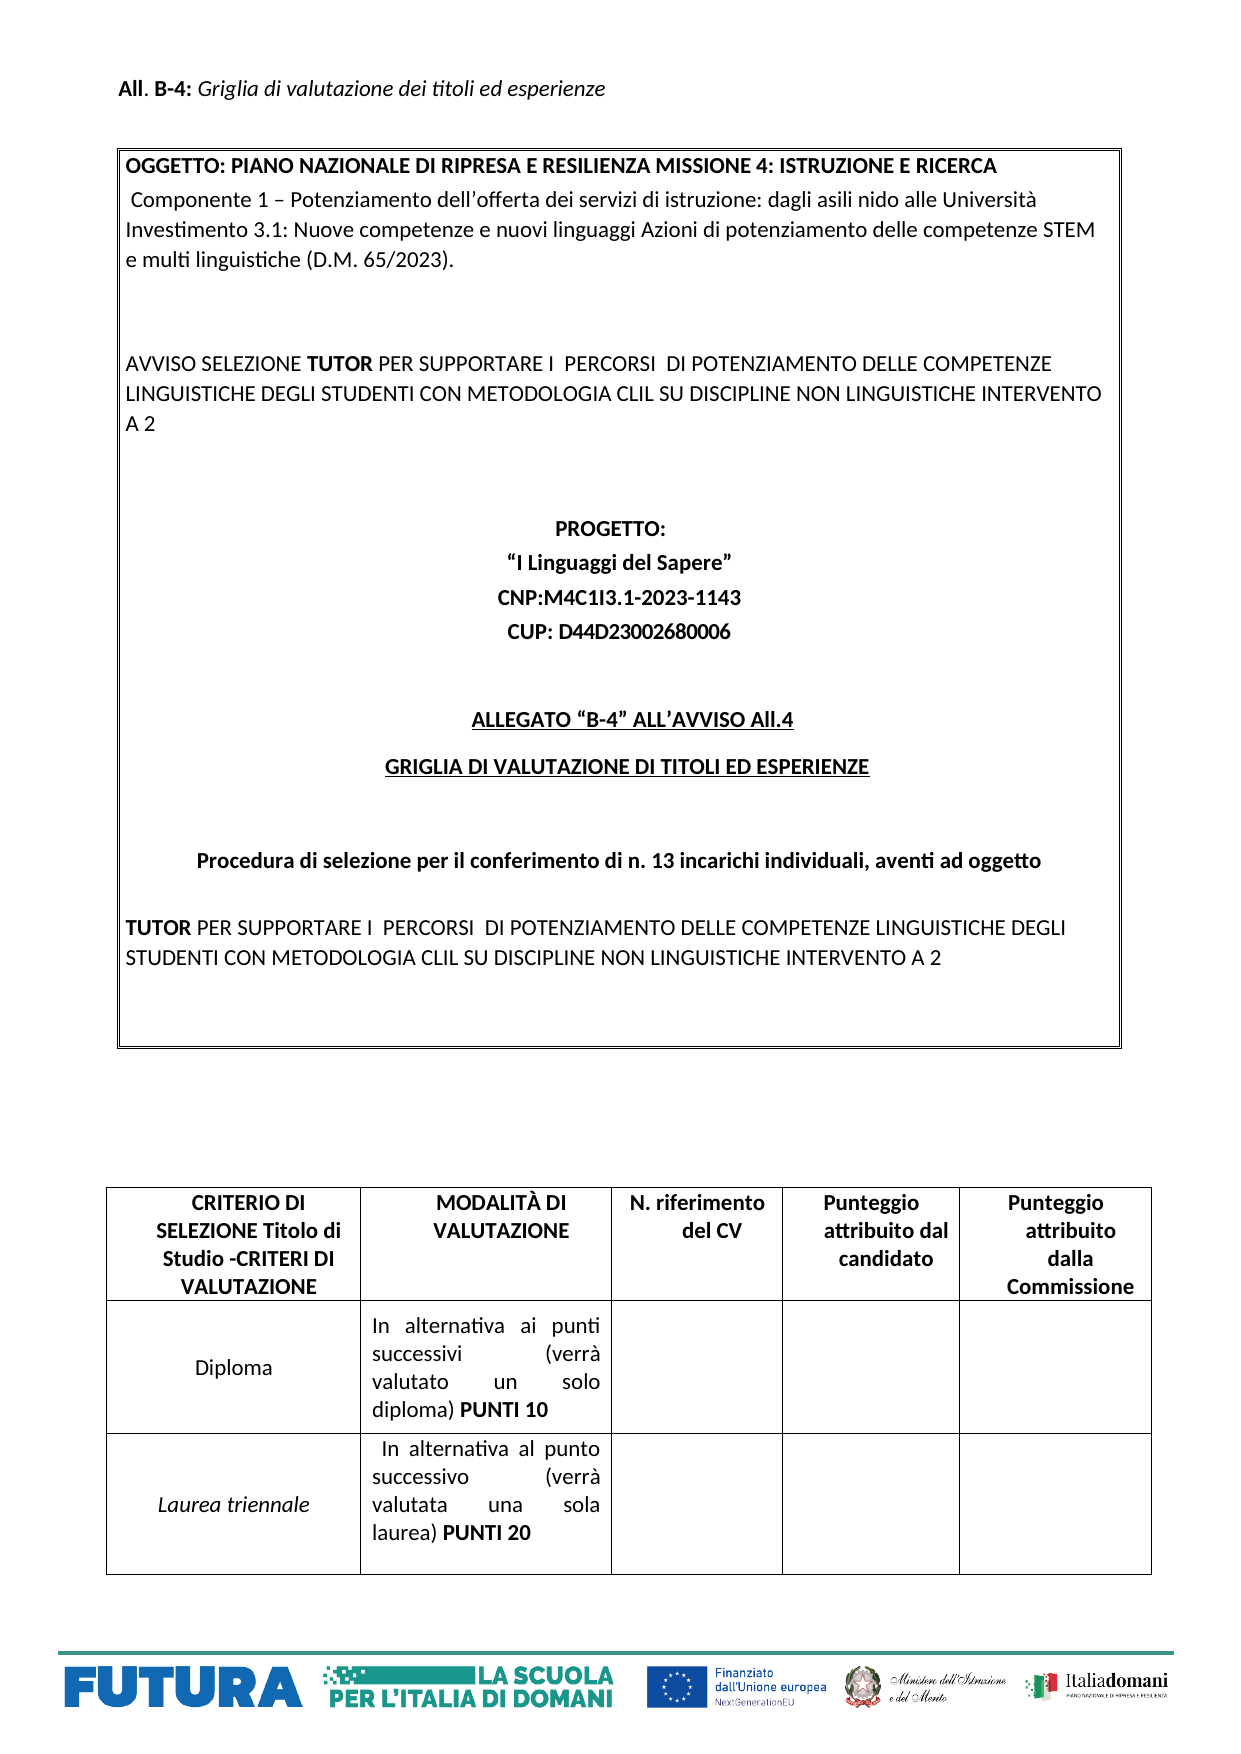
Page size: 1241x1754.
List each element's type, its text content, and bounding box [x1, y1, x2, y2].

table_cell [783, 1434, 959, 1574]
table_cell In alternativa ai punti successivi (verrà valutato un solo diploma) PUNTI 10 [361, 1301, 611, 1433]
table_header MODALITÀ DI VALUTAZIONE [361, 1188, 611, 1300]
table_cell [783, 1301, 959, 1433]
table_header N. riferimento del CV [612, 1188, 782, 1300]
table_header Punteggio attribuito dal candidato [783, 1188, 959, 1300]
table_cell [612, 1301, 782, 1433]
picture [62, 1663, 1170, 1711]
table_cell Diploma [107, 1301, 360, 1433]
table_header OGGETTO: PIANO NAZIONALE DI RIPRESA E RESILIENZA MISSIONE 4: ISTRUZIONE E RICERCA Componente 1 – Potenziamento dell’offerta dei servizi di istruzione: dagli asili nido alle Università Investimento 3.1: Nuove competenze e nuovi linguaggi Azioni di potenziamento delle competenze STEM e multi linguistiche (D.M. 65/2023). AVVISO SELEZIONE TUTOR PER SUPPORTARE I PERCORSI DI POTENZIAMENTO DELLE COMPETENZE LINGUISTICHE DEGLI STUDENTI CON METODOLOGIA CLIL SU DISCIPLINE NON LINGUISTICHE INTERVENTO A 2 PROGETTO: “I Linguaggi del Sapere” CNP:M4C1I3.1-2023-1143 CUP: D44D23002680006 ALLEGATO “B-4” ALL’AVVISO All.4 GRIGLIA DI VALUTAZIONE DI TITOLI ED ESPERIENZE Procedura di selezione per il conferimento di n. 13 incarichi individuali, aventi ad oggetto TUTOR PER SUPPORTARE I PERCORSI DI POTENZIAMENTO DELLE COMPETENZE LINGUISTICHE DEGLI STUDENTI CON METODOLOGIA CLIL SU DISCIPLINE NON LINGUISTICHE INTERVENTO A 2 [120, 151, 1119, 1046]
table_cell [612, 1434, 782, 1574]
table_header Punteggio attribuito dalla Commissione [960, 1188, 1151, 1300]
table_cell [960, 1301, 1151, 1433]
table_cell Laurea triennale [107, 1434, 360, 1574]
table_cell [960, 1434, 1151, 1574]
table_cell In alternativa al punto successivo (verrà valutata una sola laurea) PUNTI 20 [361, 1434, 611, 1574]
table_header CRITERIO DI SELEZIONE Titolo di Studio -CRITERI DI VALUTAZIONE [107, 1188, 360, 1300]
